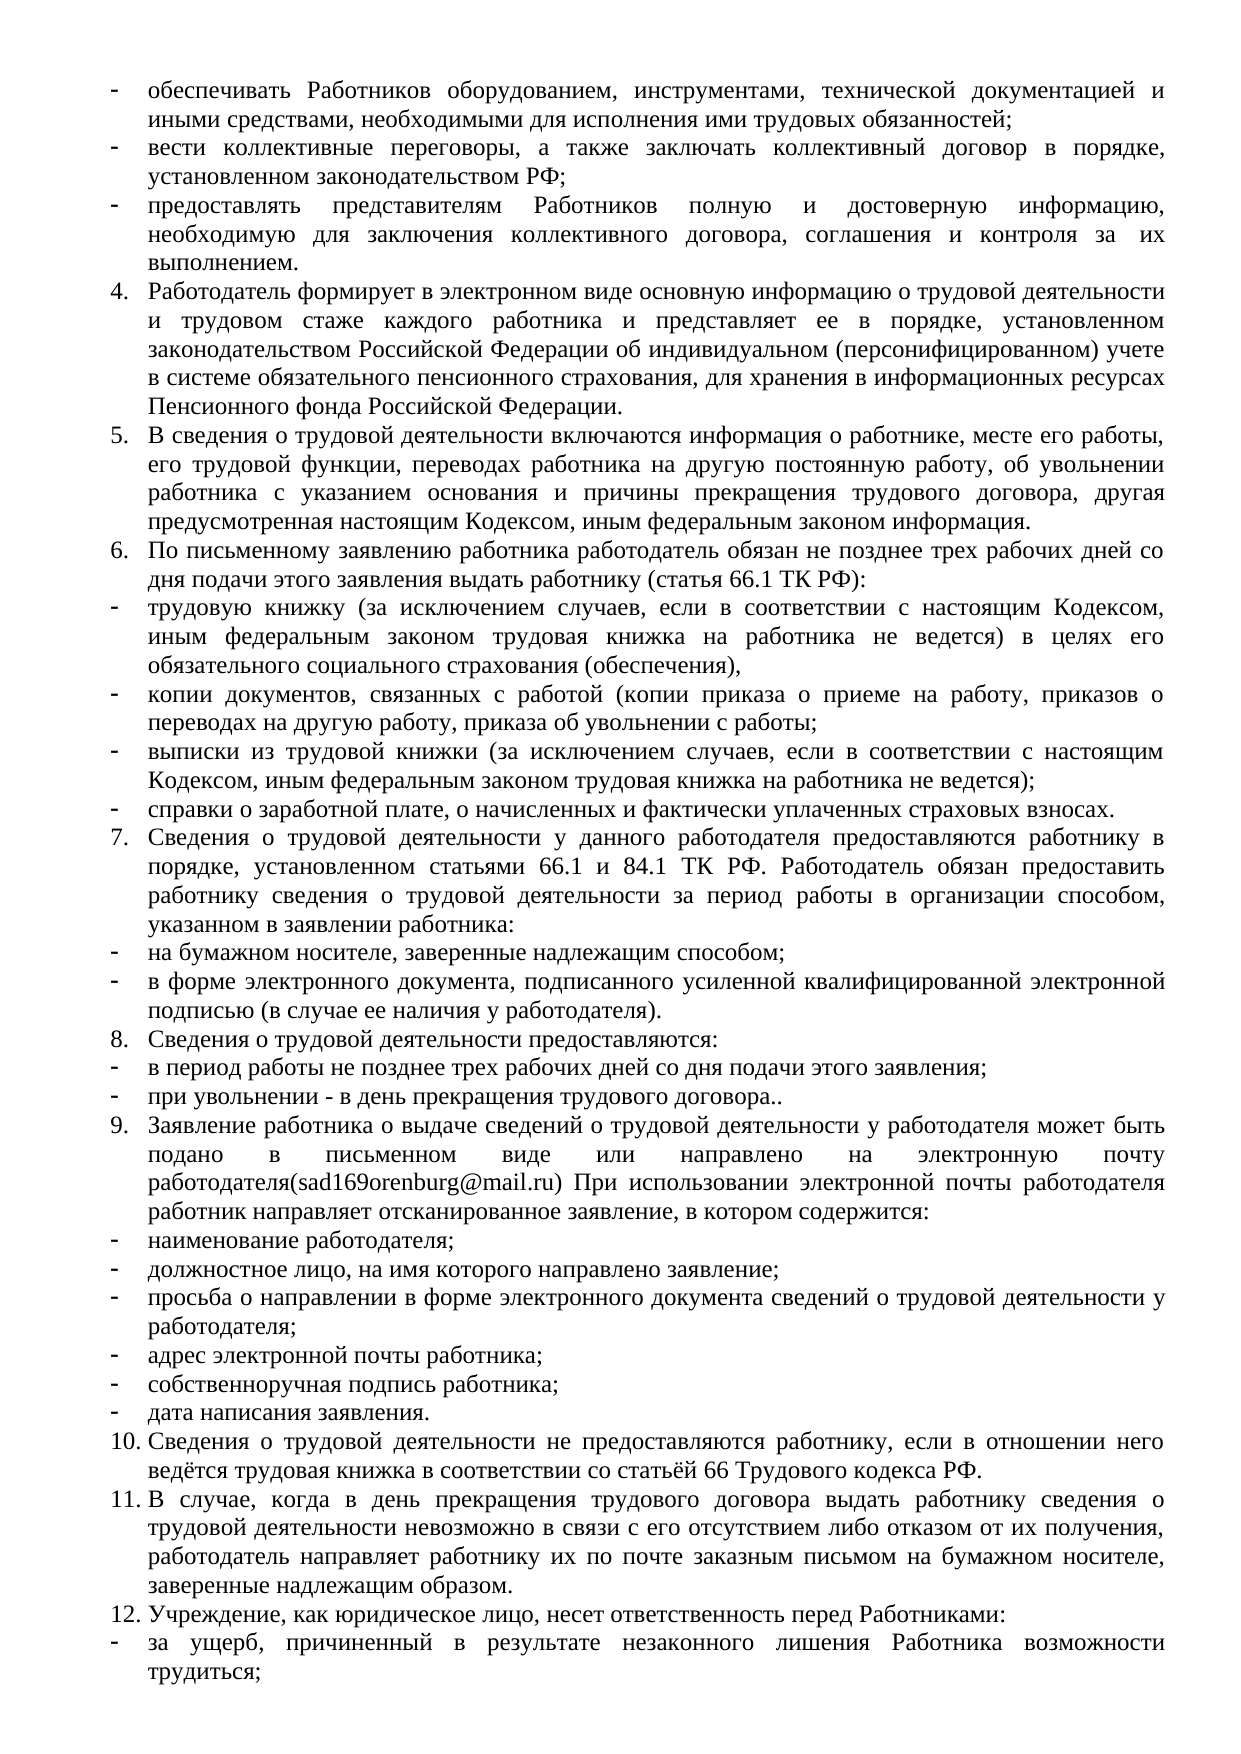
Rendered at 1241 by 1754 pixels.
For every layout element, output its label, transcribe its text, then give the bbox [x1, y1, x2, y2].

list при увольнении - в день прекращения трудового договора.. [110, 1081, 1165, 1110]
list Сведения о трудовой деятельности предоставляются: [110, 1024, 1165, 1052]
list По письменному заявлению работника работодатель обязан не позднее трех рабочих дней со дня подачи этого заявления выдать работнику (статья 66.1 ТК РФ): [110, 535, 1165, 592]
list за ущерб, причиненный в результате незаконного лишения Работника возможности трудиться; [110, 1627, 1165, 1685]
list Работодатель формирует в электронном виде основную информацию о трудовой деятельности и трудовом стаже каждого работника и представляет ее в порядке, установленном законодательством Российской Федерации об индивидуальном (персонифицированном) учете в системе обязательного пенсионного страхования, для хранения в информационных ресурсах Пенсионного фонда Российской Федерации. [110, 276, 1165, 420]
list дата написания заявления. [110, 1397, 1165, 1426]
list адрес электронной почты работника; [110, 1340, 1165, 1369]
list просьба о направлении в форме электронного документа сведений о трудовой деятельности у работодателя; [110, 1282, 1165, 1340]
list В сведения о трудовой деятельности включаются информация о работнике, месте его работы, его трудовой функции, переводах работника на другую постоянную работу, об увольнении работника с указанием основания и причины прекращения трудового договора, другая предусмотренная настоящим Кодексом, иным федеральным законом информация. [110, 420, 1165, 535]
list обеспечивать Работников оборудованием, инструментами, технической документацией и иными средствами, необходимыми для исполнения ими трудовых обязанностей; [110, 75, 1165, 132]
list трудовую книжку (за исключением случаев, если в соответствии с настоящим Кодексом, иным федеральным законом трудовая книжка на работника не ведется) в целях его обязательного социального страхования (обеспечения), [110, 592, 1165, 679]
list предоставлять представителям Работников полную и достоверную информацию, необходимую для заключения коллективного договора, соглашения и контроля за их выполнением. [110, 190, 1165, 276]
list собственноручная подпись работника; [110, 1369, 1165, 1397]
list Сведения о трудовой деятельности у данного работодателя предоставляются работнику в порядке, установленном статьями 66.1 и 84.1 ТК РФ. Работодатель обязан предоставить работнику сведения о трудовой деятельности за период работы в организации способом, указанном в заявлении работника: [110, 822, 1165, 937]
list должностное лицо, на имя которого направлено заявление; [110, 1254, 1165, 1282]
list Сведения о трудовой деятельности не предоставляются работнику, если в отношении него ведётся трудовая книжка в соответствии со статьёй 66 Трудового кодекса РФ. [110, 1426, 1165, 1484]
list Заявление работника о выдаче сведений о трудовой деятельности у работодателя может быть подано в письменном виде или направлено на электронную почту работодателя(sad169orenburg@mail.ru) При использовании электронной почты работодателя работник направляет отсканированное заявление, в котором содержится: [110, 1110, 1165, 1225]
list справки о заработной плате, о начисленных и фактически уплаченных страховых взносах. [110, 794, 1165, 822]
list копии документов, связанных с работой (копии приказа о приеме на работу, приказов о переводах на другую работу, приказа об увольнении с работы; [110, 679, 1165, 736]
list Учреждение, как юридическое лицо, несет ответственность перед Работниками: [110, 1599, 1165, 1627]
list вести коллективные переговоры, а также заключать коллективный договор в порядке, установленном законодательством РФ; [110, 132, 1165, 190]
list на бумажном носителе, заверенные надлежащим способом; [110, 937, 1165, 966]
list наименование работодателя; [110, 1225, 1165, 1254]
list выписки из трудовой книжки (за исключением случаев, если в соответствии с настоящим Кодексом, иным федеральным законом трудовая книжка на работника не ведется); [110, 736, 1165, 794]
list в форме электронного документа, подписанного усиленной квалифицированной электронной подписью (в случае ее наличия у работодателя). [110, 966, 1165, 1024]
list В случае, когда в день прекращения трудового договора выдать работнику сведения о трудовой деятельности невозможно в связи с его отсутствием либо отказом от их получения, работодатель направляет работнику их по почте заказным письмом на бумажном носителе, заверенные надлежащим образом. [110, 1484, 1165, 1599]
list в период работы не позднее трех рабочих дней со дня подачи этого заявления; [110, 1052, 1165, 1081]
